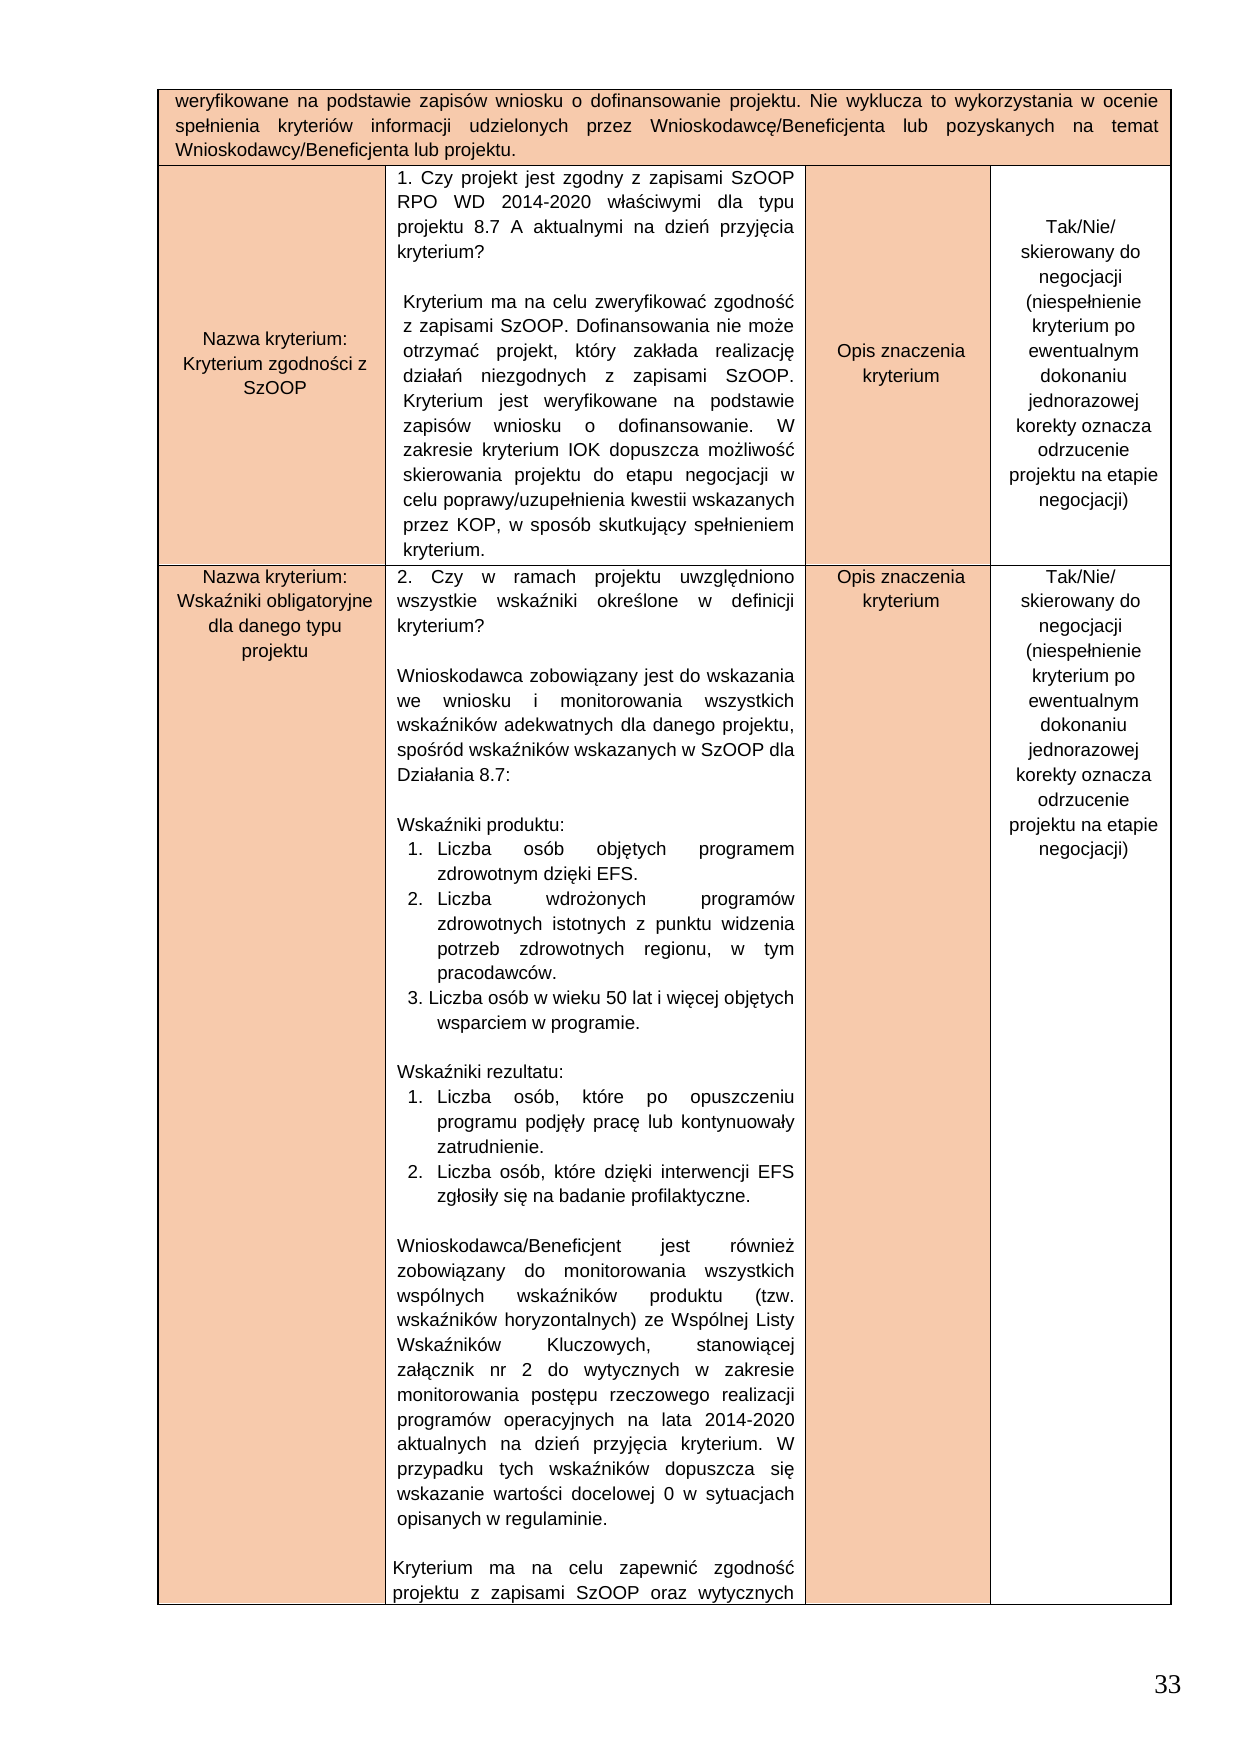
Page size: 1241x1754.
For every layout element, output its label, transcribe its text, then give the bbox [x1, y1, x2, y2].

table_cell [159, 566, 385, 1603]
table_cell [386, 566, 805, 1603]
table_cell Opis znaczenia kryterium [806, 166, 990, 564]
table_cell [991, 566, 1170, 1603]
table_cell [806, 566, 990, 1603]
table_cell 1. Czy projekt jest zgodny z zapisami SzOOP RPO WD 2014-2020 właściwymi dla typu projektu 8.7 A aktualnymi na dzień przyjęcia kryterium? Kryterium ma na celu zweryfikować zgodność z zapisami SzOOP. Dofinansowania nie może otrzymać projekt, który zakłada realizację działań niezgodnych z zapisami SzOOP. Kryterium jest weryfikowane na podstawie zapisów wniosku o dofinansowanie. W zakresie kryterium IOK dopuszcza możliwość skierowania projektu do etapu negocjacji w celu poprawy/uzupełnienia kwestii wskazanych przez KOP, w sposób skutkujący spełnieniem kryterium. [386, 166, 805, 564]
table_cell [159, 90, 1170, 165]
table_cell Nazwa kryterium: Kryterium zgodności z SzOOP [159, 166, 385, 564]
